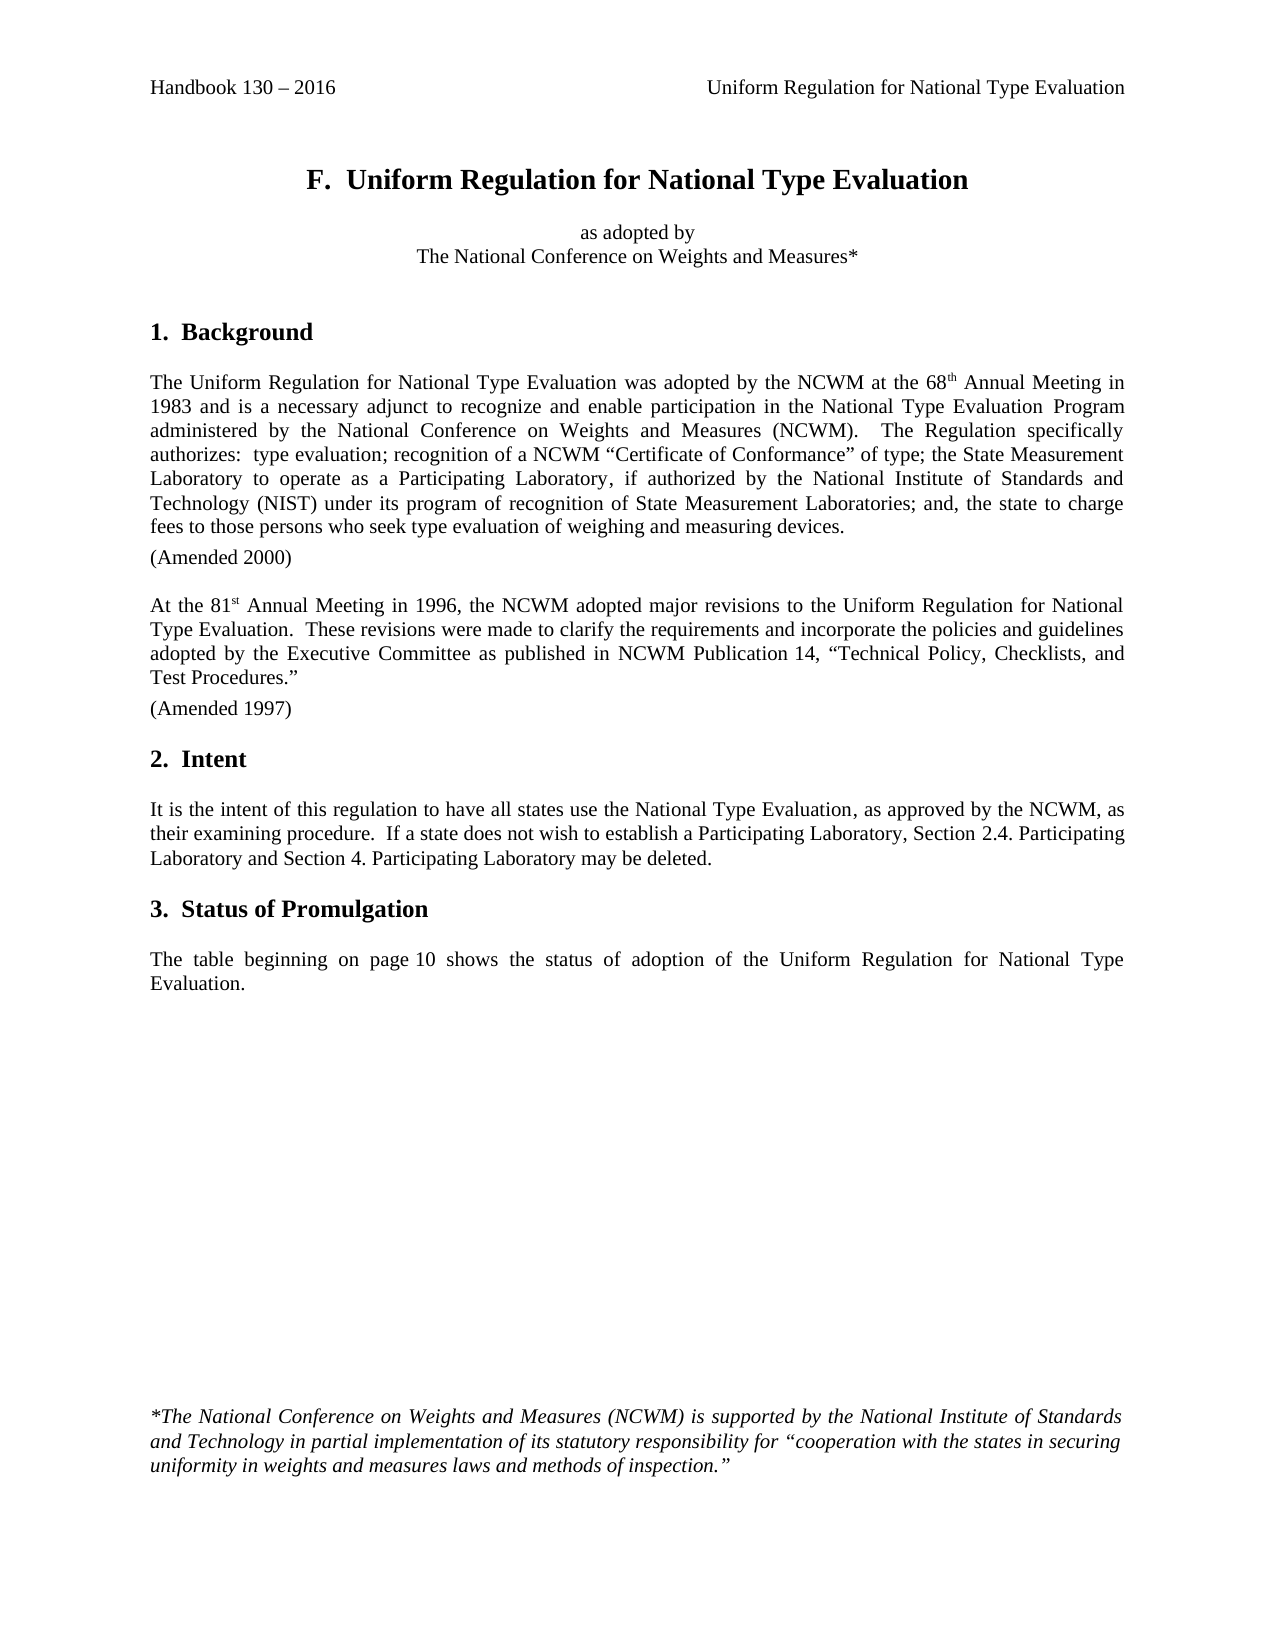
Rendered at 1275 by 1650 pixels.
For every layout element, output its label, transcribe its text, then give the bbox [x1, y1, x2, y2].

text The table beginning on page 10 shows the status of adoption of the Uniform Regulation for National Type Evaluation. [150, 947, 1125, 995]
text It is the intent of this regulation to have all states use the National Type Evaluation, as approved by the NCWM, as their examining procedure. If a state does not wish to establish a Participating Laboratory, Section 2.4. Participating Laboratory and Section 4. Participating Laboratory may be deleted. [150, 797, 1125, 869]
text The Uniform Regulation for National Type Evaluation was adopted by the NCWM at the 68th Annual Meeting in 1983 and is a necessary adjunct to recognize and enable participation in the National Type Evaluation Program administered by the National Conference on Weights and Measures (NCWM). The Regulation specifically authorizes: type evaluation; recognition of a NCWM “Certificate of Conformance” of type; the State Measurement Laboratory to operate as a Participating Laboratory, if authorized by the National Institute of Standards and Technology (NIST) under its program of recognition of State Measurement Laboratories; and, the state to charge fees to those persons who seek type evaluation of weighing and measuring devices. [150, 370, 1125, 538]
text (Amended 2000) [150, 545, 1125, 569]
subtitle 1. Background [150, 317, 1125, 346]
subtitle 2. Intent [150, 744, 1125, 773]
text F. Uniform Regulation for National Type Evaluation [150, 162, 1125, 196]
text At the 81st Annual Meeting in 1996, the NCWM adopted major revisions to the Uniform Regulation for National Type Evaluation. These revisions were made to clarify the requirements and incorporate the policies and guidelines adopted by the Executive Committee as published in NCWM Publication 14, “Technical Policy, Checklists, and Test Procedures.” [150, 593, 1125, 689]
text as adopted by [150, 220, 1125, 244]
text (Amended 1997) [150, 695, 1125, 719]
subtitle 3. Status of Promulgation [150, 894, 1125, 923]
text *The National Conference on Weights and Measures (NCWM) is supported by the National Institute of Standards and Technology in partial implementation of its statutory responsibility for “cooperation with the states in securing uniformity in weights and measures laws and methods of inspection.” [150, 1404, 1125, 1477]
text The National Conference on Weights and Measures* [150, 244, 1125, 268]
